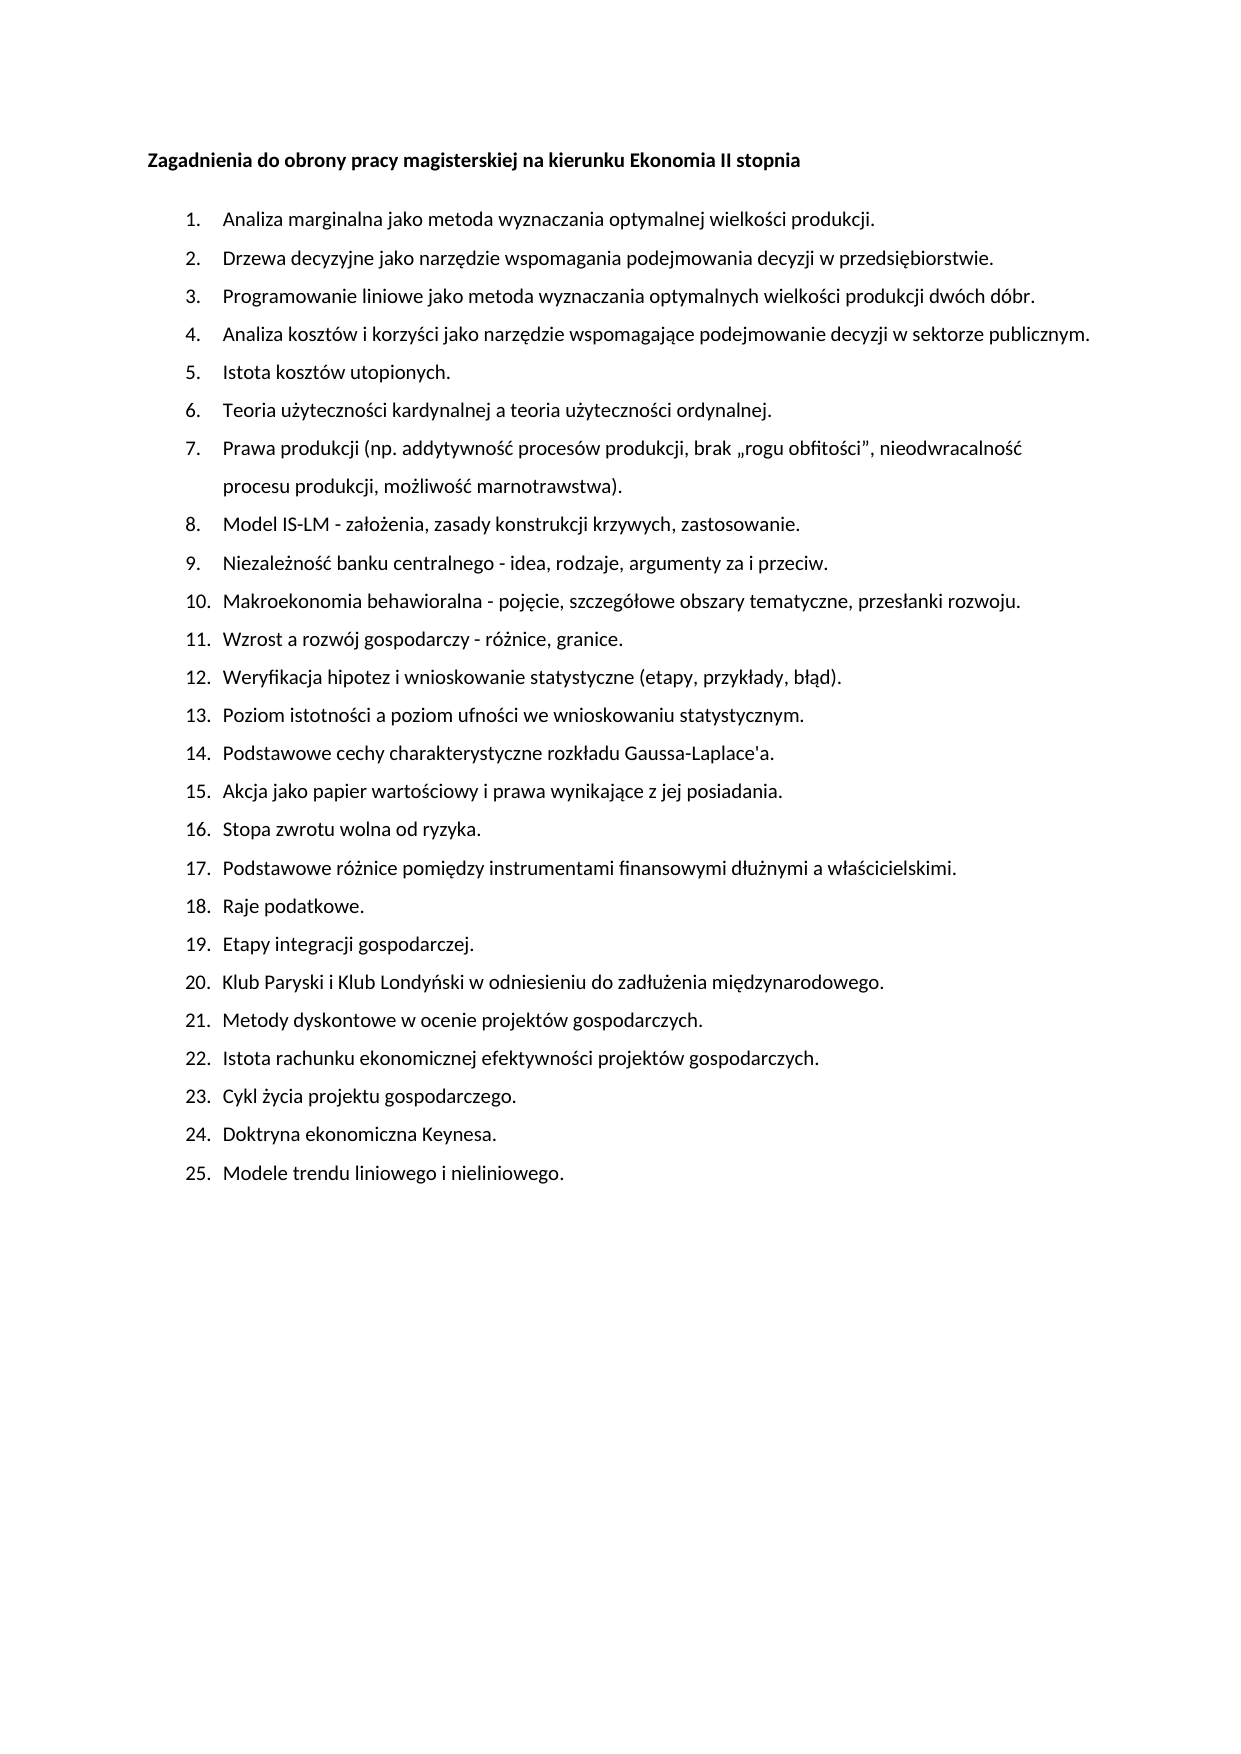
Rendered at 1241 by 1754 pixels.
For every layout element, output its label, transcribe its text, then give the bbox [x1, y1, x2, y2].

list Metody dyskontowe w ocenie projektów gospodarczych. [185, 1007, 1093, 1033]
list Etapy integracji gospodarczej. [185, 931, 1093, 956]
list Doktryna ekonomiczna Keynesa. [185, 1122, 1093, 1147]
list Prawa produkcji (np. addytywność procesów produkcji, brak „rogu obfitości”, nieodwracalność procesu produkcji, możliwość marnotrawstwa). [185, 435, 1093, 499]
list Modele trendu liniowego i nieliniowego. [185, 1160, 1093, 1185]
text Zagadnienia do obrony pracy magisterskiej na kierunku Ekonomia II stopnia [148, 148, 1093, 173]
list Istota rachunku ekonomicznej efektywności projektów gospodarczych. [185, 1045, 1093, 1071]
list Drzewa decyzyjne jako narzędzie wspomagania podejmowania decyzji w przedsiębiorstwie. [185, 245, 1093, 270]
list Makroekonomia behawioralna - pojęcie, szczegółowe obszary tematyczne, przesłanki rozwoju. [185, 588, 1093, 613]
list Podstawowe różnice pomiędzy instrumentami finansowymi dłużnymi a właścicielskimi. [185, 855, 1093, 880]
list Stopa zwrotu wolna od ryzyka. [185, 817, 1093, 842]
list Istota kosztów utopionych. [185, 359, 1093, 384]
list Akcja jako papier wartościowy i prawa wynikające z jej posiadania. [185, 778, 1093, 804]
list Klub Paryski i Klub Londyński w odniesieniu do zadłużenia międzynarodowego. [185, 969, 1093, 994]
list Analiza marginalna jako metoda wyznaczania optymalnej wielkości produkcji. [185, 207, 1093, 232]
list Wzrost a rozwój gospodarczy - różnice, granice. [185, 626, 1093, 651]
list Programowanie liniowe jako metoda wyznaczania optymalnych wielkości produkcji dwóch dóbr. [185, 283, 1093, 308]
list Teoria użyteczności kardynalnej a teoria użyteczności ordynalnej. [185, 397, 1093, 423]
list Cykl życia projektu gospodarczego. [185, 1083, 1093, 1109]
list Poziom istotności a poziom ufności we wnioskowaniu statystycznym. [185, 702, 1093, 728]
list Model IS-LM - założenia, zasady konstrukcji krzywych, zastosowanie. [185, 512, 1093, 537]
list Weryfikacja hipotez i wnioskowanie statystyczne (etapy, przykłady, błąd). [185, 664, 1093, 689]
list Raje podatkowe. [185, 893, 1093, 918]
list Niezależność banku centralnego - idea, rodzaje, argumenty za i przeciw. [185, 550, 1093, 575]
list Analiza kosztów i korzyści jako narzędzie wspomagające podejmowanie decyzji w sektorze publicznym. [185, 321, 1093, 346]
list Podstawowe cechy charakterystyczne rozkładu Gaussa-Laplace'a. [185, 740, 1093, 766]
